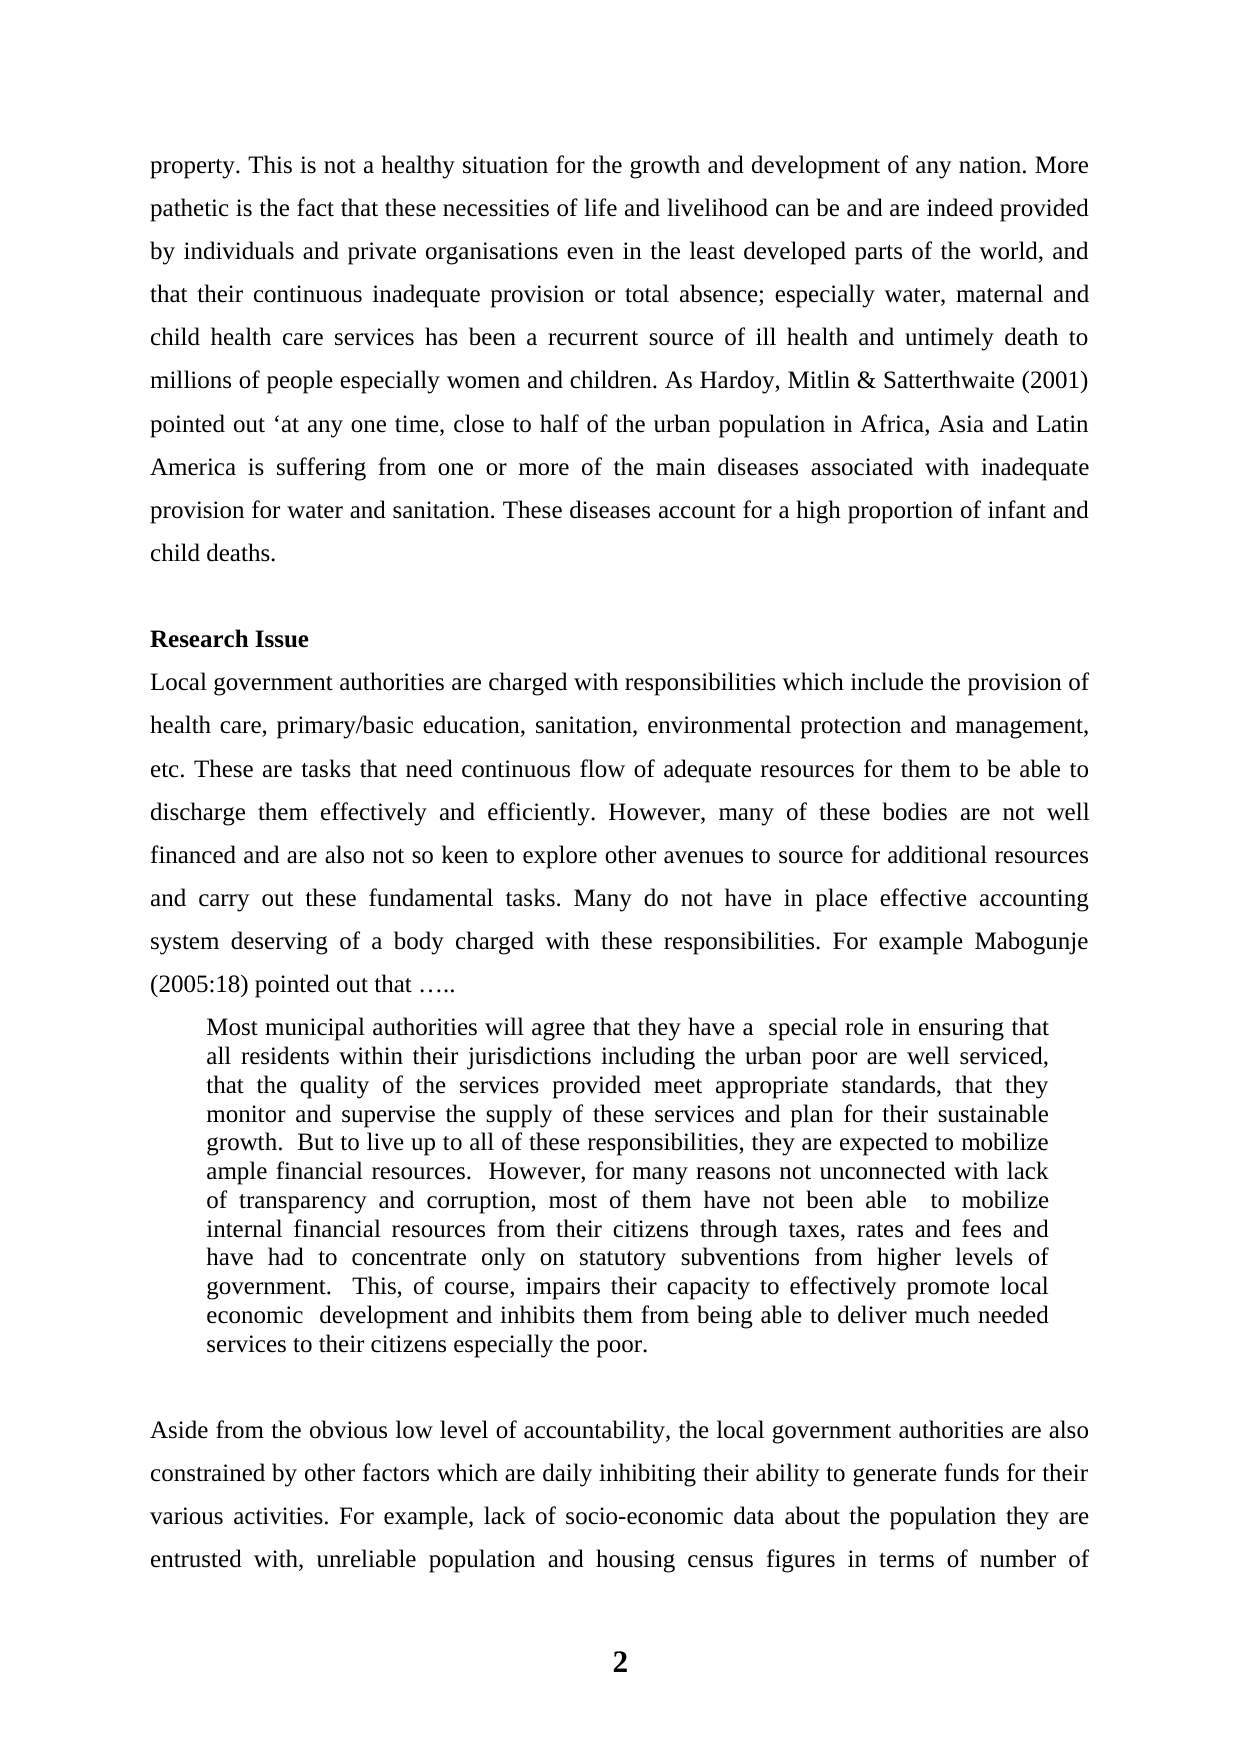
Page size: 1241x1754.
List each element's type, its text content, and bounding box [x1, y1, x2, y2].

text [150, 1415, 1090, 1573]
text Local government authorities are charged with responsibilities which include the provision of health care, primary/basic education, sanitation, environmental protection and management, etc. These are tasks that need continuous flow of adequate resources for them to be able to discharge them effectively and efficiently. However, many of these bodies are not well financed and are also not so keen to explore other avenues to source for additional resources and carry out these fundamental tasks. Many do not have in place effective accounting system deserving of a body charged with these responsibilities. For example Mabogunje (2005:18) pointed out that ….. [150, 667, 1090, 998]
text Research Issue [150, 624, 1090, 653]
text Most municipal authorities will agree that they have a special role in ensuring that all residents within their jurisdictions including the urban poor are well serviced, that the quality of the services provided meet appropriate standards, that they monitor and supervise the supply of these services and plan for their sustainable growth. But to live up to all of these responsibilities, they are expected to mobilize ample financial resources. However, for many reasons not unconnected with lack of transparency and corruption, most of them have not been able to mobilize internal financial resources from their citizens through taxes, rates and fees and have had to concentrate only on statutory subventions from higher levels of government. This, of course, impairs their capacity to effectively promote local economic development and inhibits them from being able to deliver much needed services to their citizens especially the poor. [206, 1012, 1050, 1357]
text property. This is not a healthy situation for the growth and development of any nation. More pathetic is the fact that these necessities of life and livelihood can be and are indeed provided by individuals and private organisations even in the least developed parts of the world, and that their continuous inadequate provision or total absence; especially water, maternal and child health care services has been a recurrent source of ill health and untimely death to millions of people especially women and children. As Hardoy, Mitlin & Satterthwaite (2001) pointed out ‘at any one time, close to half of the urban population in Africa, Asia and Latin America is suffering from one or more of the main diseases associated with inadequate provision for water and sanitation. These diseases account for a high proportion of infant and child deaths. [150, 150, 1090, 567]
